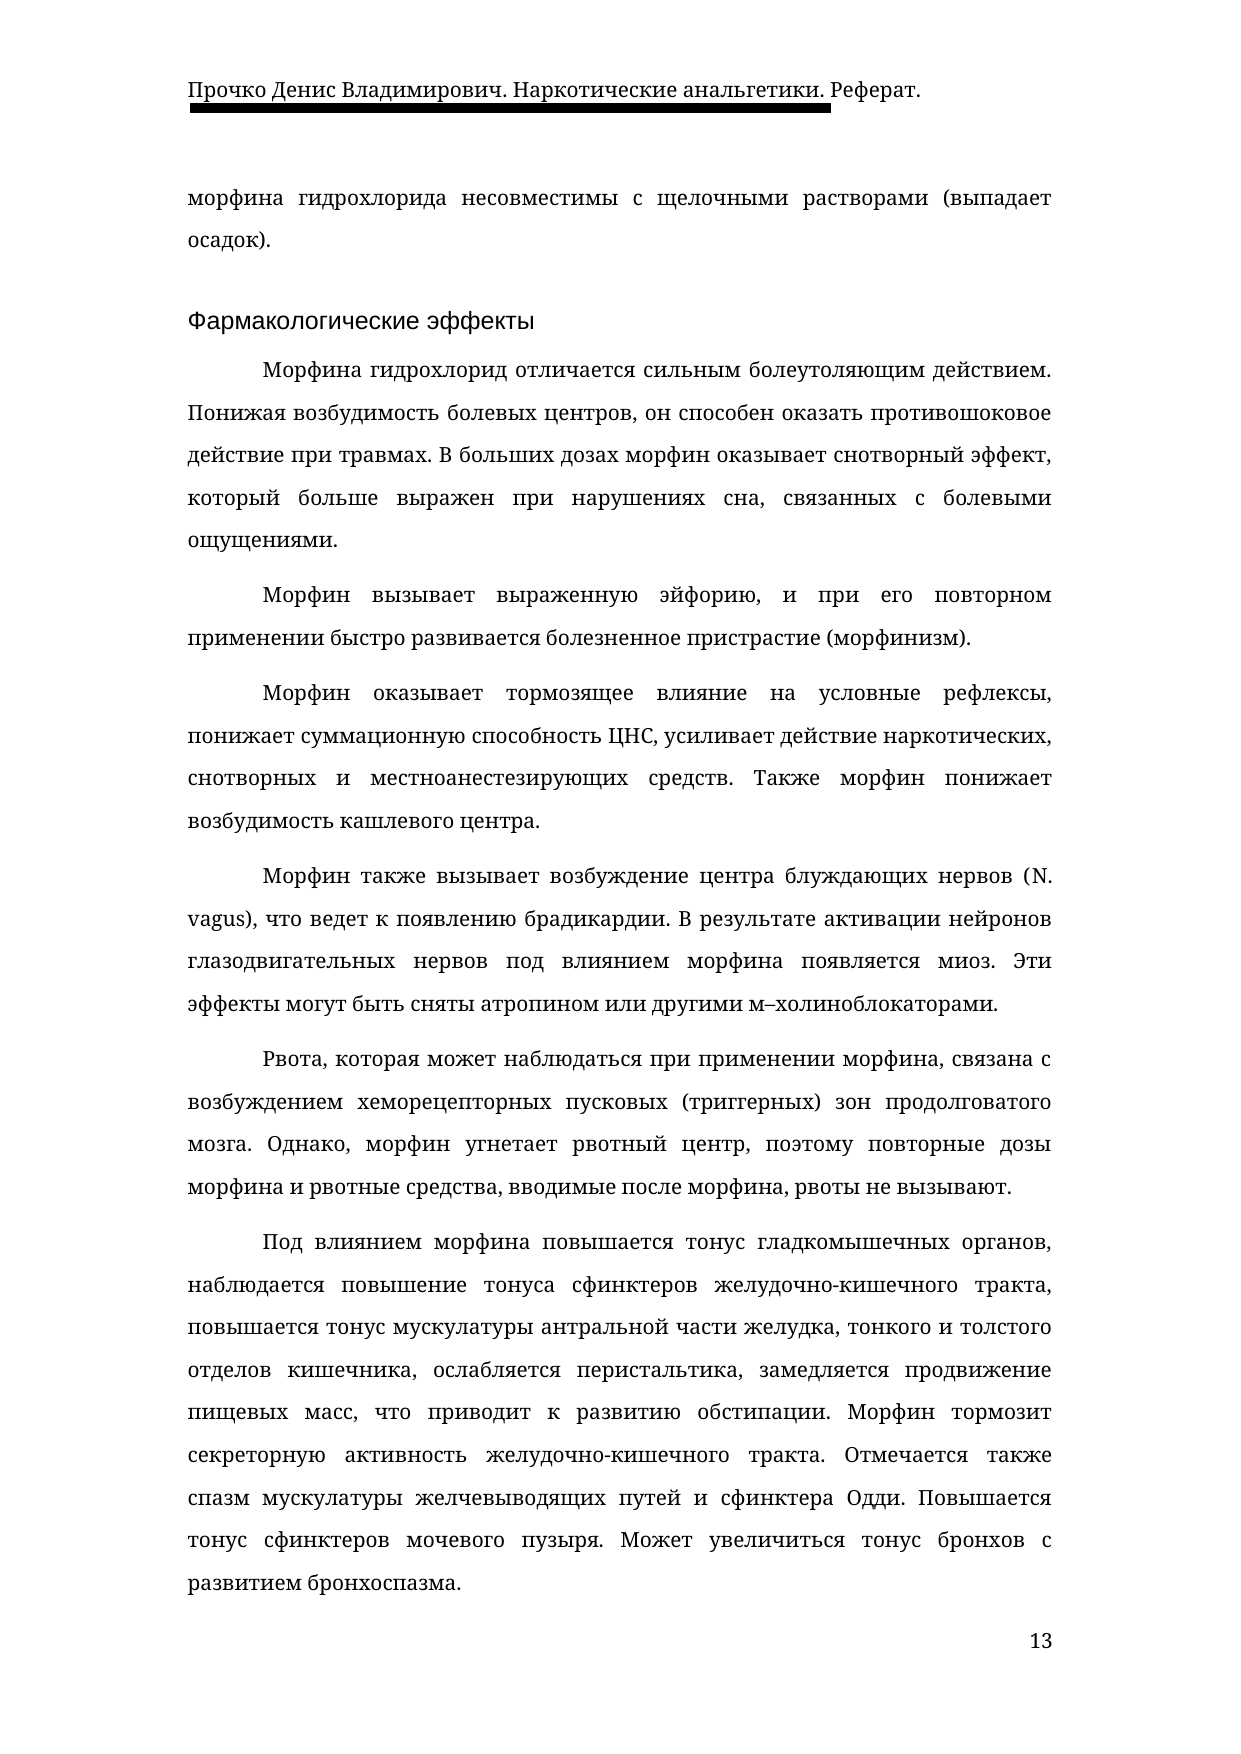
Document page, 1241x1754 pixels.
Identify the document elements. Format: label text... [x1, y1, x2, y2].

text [187, 183, 1053, 254]
text Рвота, которая может наблюдаться при применении морфина, связана с возбуждением хеморецепторных пусковых (триггерных) зон продолговатого мозга. Однако, морфин угнетает рвотный центр, поэтому повторные дозы морфина и рвотные средства, вводимые после морфина, рвоты не вызывают. [187, 1044, 1053, 1200]
text Под влиянием морфина повышается тонус гладкомышечных органов, наблюдается повышение тонуса сфинктеров желудочно-кишечного тракта, повышается тонус мускулатуры антральной части желудка, тонкого и толстого отделов кишечника, ослабляется перистальтика, замедляется продвижение пищевых масс, что приводит к развитию обстипации. Морфин тормозит секреторную активность желудочно-кишечного тракта. Отмечается также спазм мускулатуры желчевыводящих путей и сфинктера Одди. Повышается тонус сфинктеров мочевого пузыря. Может увеличиться тонус бронхов с развитием бронхоспазма. [187, 1227, 1053, 1596]
text Морфина гидрохлорид отличается сильным болеутоляющим действием. Понижая возбудимость болевых центров, он способен оказать противошоковое действие при травмах. В больших дозах морфин оказывает снотворный эффект, который больше выражен при нарушениях сна, связанных с болевыми ощущениями. [187, 355, 1053, 554]
text Морфин также вызывает возбуждение центра блуждающих нервов (N. vagus), что ведет к появлению брадикардии. В результате активации нейронов глазодвигательных нервов под влиянием морфина появляется миоз. Эти эффекты могут быть сняты атропином или другими м–холиноблокаторами. [187, 861, 1053, 1017]
subtitle Фармакологические эффекты [187, 306, 1053, 334]
text Морфин оказывает тормозящее влияние на условные рефлексы, понижает суммационную способность ЦНС, усиливает действие наркотических, снотворных и местноанестезирующих средств. Также морфин понижает возбудимость кашлевого центра. [187, 678, 1053, 834]
text Морфин вызывает выраженную эйфорию, и при его повторном применении быстро развивается болезненное пристрастие (морфинизм). [187, 581, 1053, 652]
